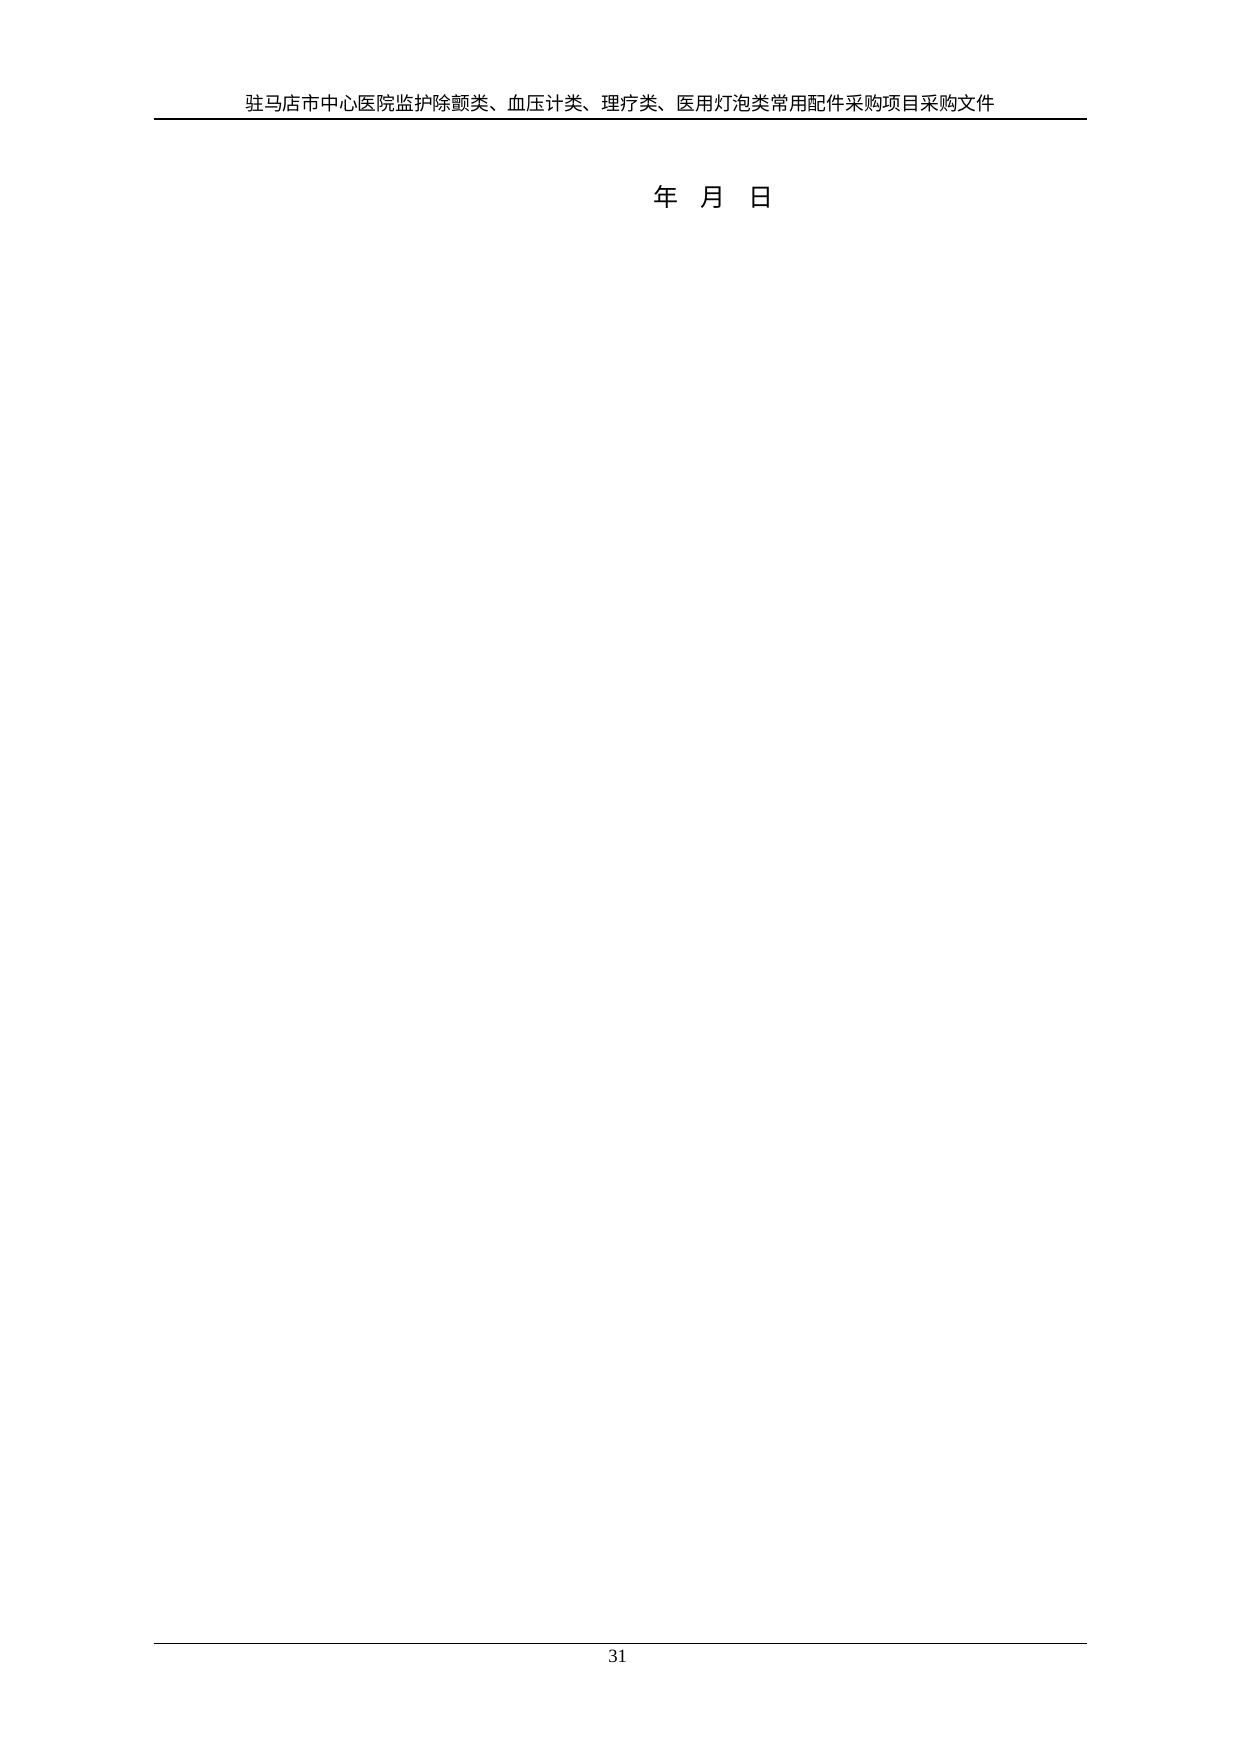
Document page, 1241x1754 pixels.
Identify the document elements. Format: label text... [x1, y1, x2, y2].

text 年 月 日 [153, 162, 1087, 229]
